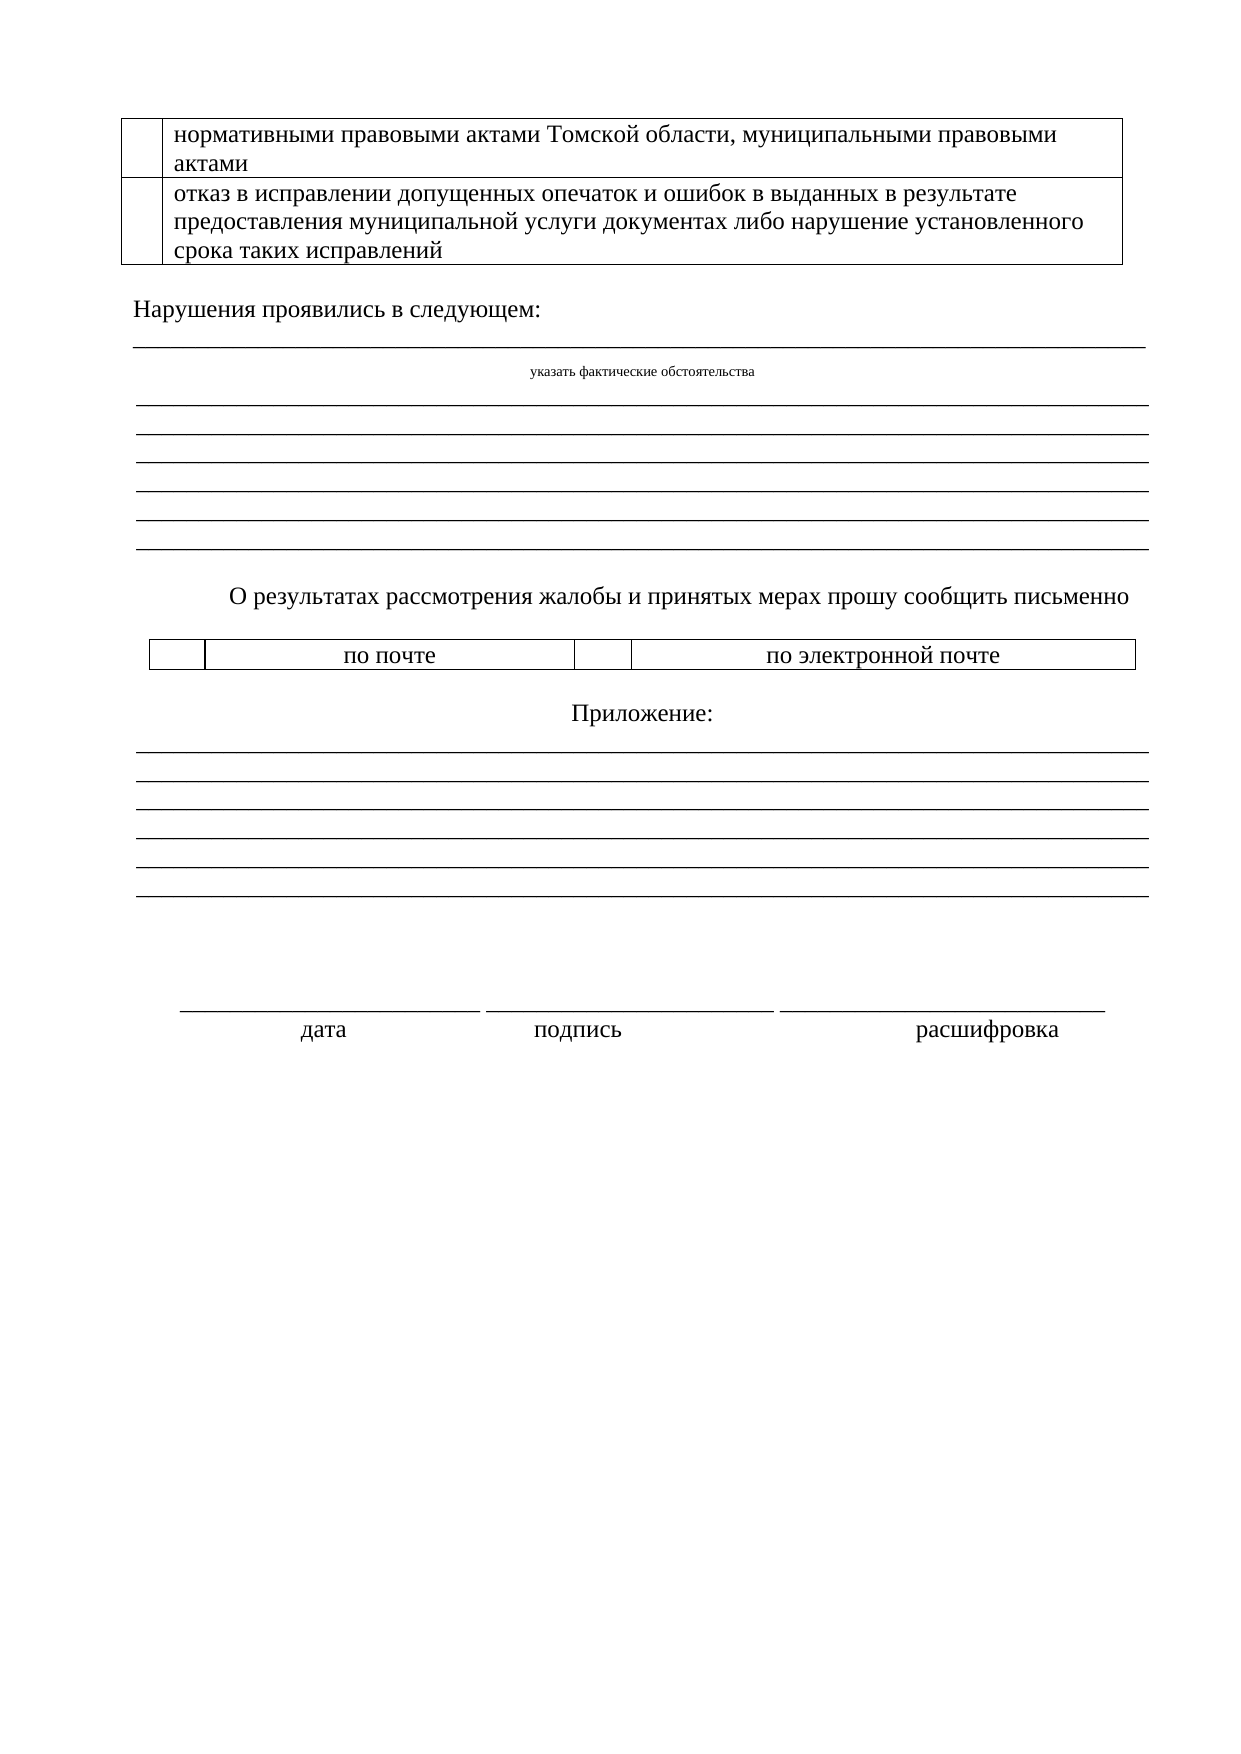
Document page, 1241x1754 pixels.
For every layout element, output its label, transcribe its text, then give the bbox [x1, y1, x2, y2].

table_cell [122, 178, 162, 264]
subtitle Приложение: [133, 698, 1152, 727]
subtitle дата подпись расшифровка [133, 1014, 1152, 1043]
subtitle Нарушения проявились в следующем: _________________________________________________________________________________ [133, 294, 1152, 351]
table_header по электронной почте [632, 640, 1135, 668]
table_header [150, 640, 204, 668]
table_header [575, 640, 631, 668]
table_cell [122, 119, 162, 177]
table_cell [163, 119, 1122, 177]
subtitle ______________________________________________________________________________________________________________________________________________________________________________________________________________________________________________________________________________________________________________________________________________________________________________________________________________________________________________________________________________________________________ [133, 727, 1152, 899]
subtitle ________________________ _______________________ __________________________ [133, 986, 1152, 1014]
subtitle О результатах рассмотрения жалобы и принятых мерах прошу сообщить письменно [133, 581, 1152, 610]
table_cell отказ в исправлении допущенных опечаток и ошибок в выданных в результате предоставления муниципальной услуги документах либо нарушение установленного срока таких исправлений [163, 178, 1122, 264]
subtitle ______________________________________________________________________________________________________________________________________________________________________________________________________________________________________________________________________________________________________________________________________________________________________________________________________________________________________________________________________________________________________ [133, 380, 1152, 552]
table_header по почте [206, 640, 574, 668]
subtitle указать фактические обстоятельства [133, 351, 1152, 380]
